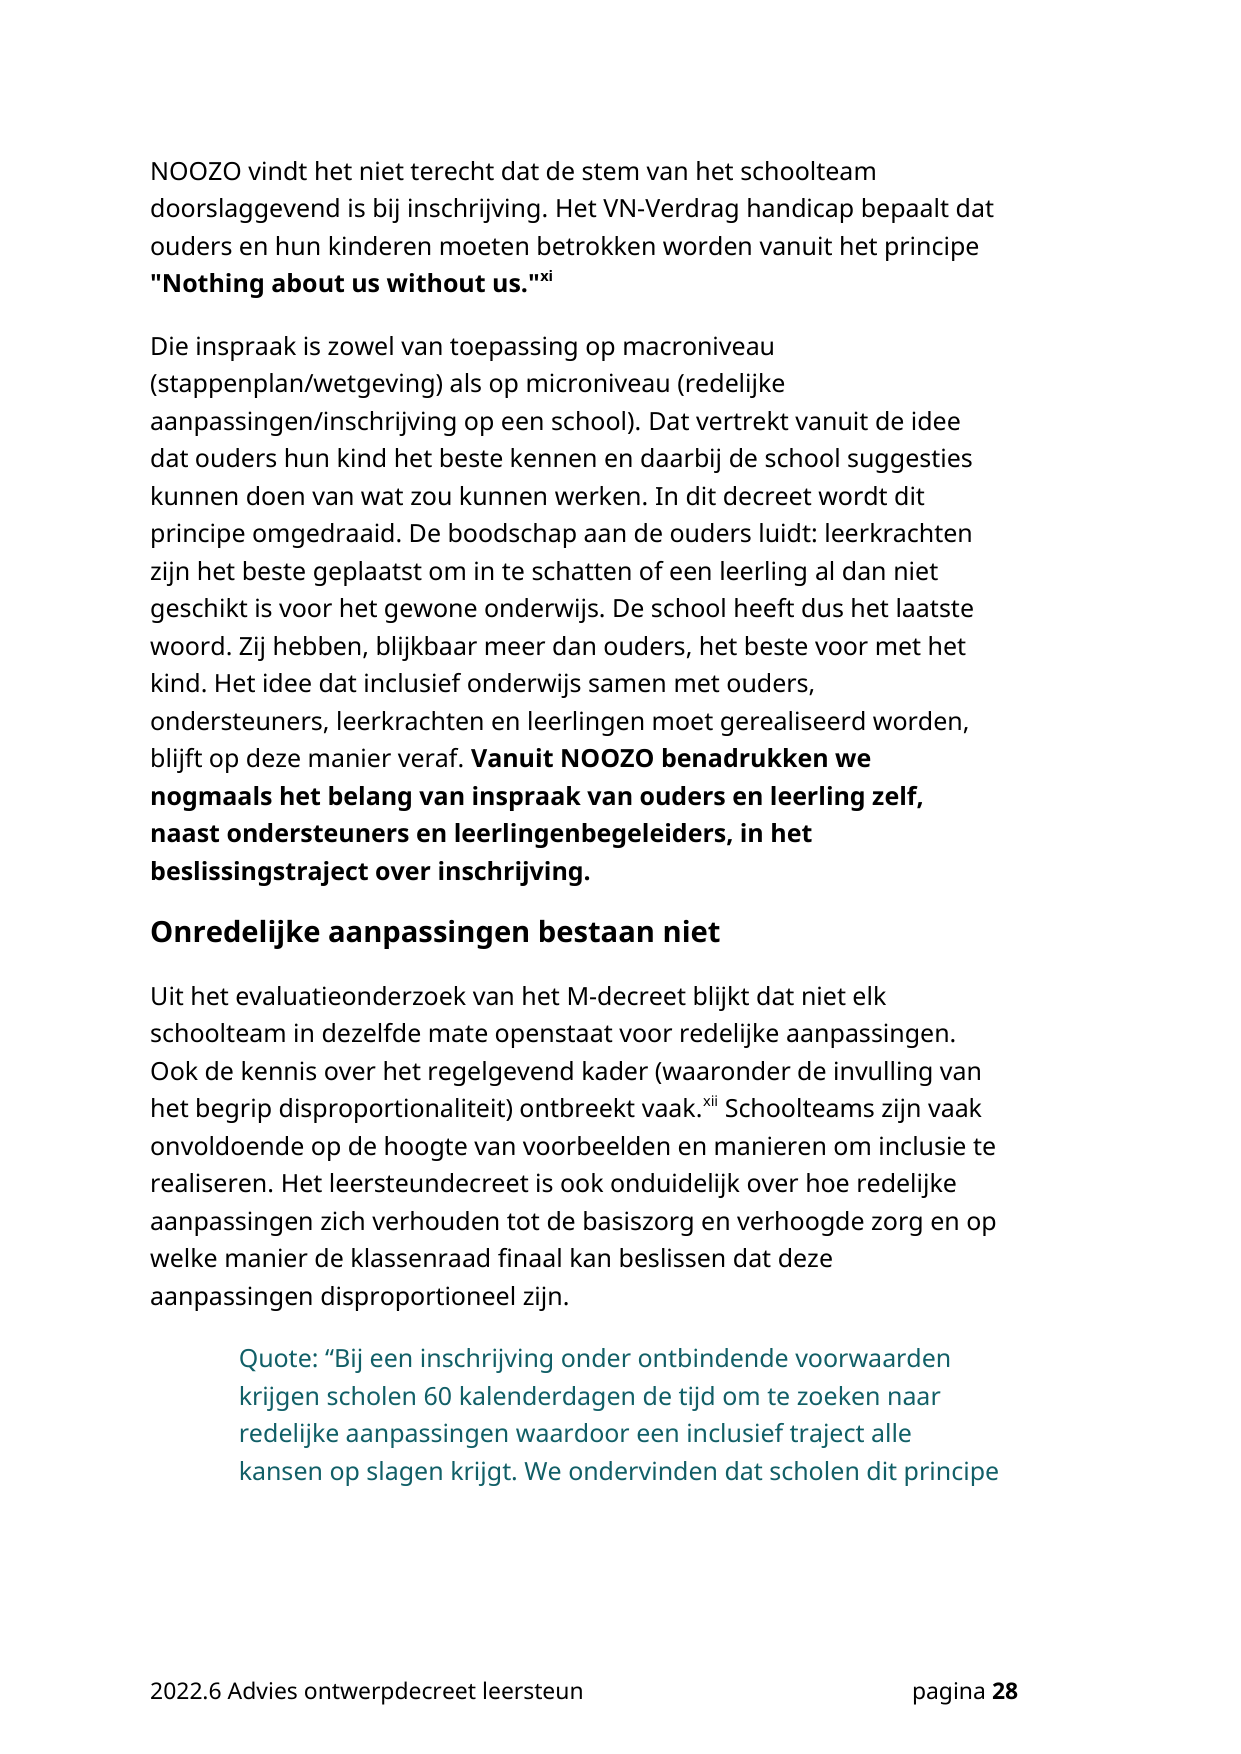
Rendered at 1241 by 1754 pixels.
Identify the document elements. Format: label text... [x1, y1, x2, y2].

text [238, 1337, 1000, 1487]
text Die inspraak is zowel van toepassing op macroniveau (stappenplan/wetgeving) als op microniveau (redelijke aanpassingen/inschrijving op een school). Dat vertrekt vanuit de idee dat ouders hun kind het beste kennen en daarbij de school suggesties kunnen doen van wat zou kunnen werken. In dit decreet wordt dit principe omgedraaid. De boodschap aan de ouders luidt: leerkrachten zijn het beste geplaatst om in te schatten of een leerling al dan niet geschikt is voor het gewone onderwijs. De school heeft dus het laatste woord. Zij hebben, blijkbaar meer dan ouders, het beste voor met het kind. Het idee dat inclusief onderwijs samen met ouders, ondersteuners, leerkrachten en leerlingen moet gerealiseerd worden, blijft op deze manier veraf. Vanuit NOOZO benadrukken we nogmaals het belang van inspraak van ouders en leerling zelf, naast ondersteuners en leerlingenbegeleiders, in het beslissingstraject over inschrijving. [150, 325, 1000, 887]
text Onredelijke aanpassingen bestaan niet [150, 912, 1000, 950]
text NOOZO vindt het niet terecht dat de stem van het schoolteam doorslaggevend is bij inschrijving. Het VN-Verdrag handicap bepaalt dat ouders en hun kinderen moeten betrokken worden vanuit het principe "Nothing about us without us." [150, 150, 1000, 300]
text Uit het evaluatieonderzoek van het M-decreet blijkt dat niet elk schoolteam in dezelfde mate openstaat voor redelijke aanpassingen. Ook de kennis over het regelgevend kader (waaronder de invulling van het begrip disproportionaliteit) ontbreekt vaak. Schoolteams zijn vaak onvoldoende op de hoogte van voorbeelden en manieren om inclusie te realiseren. Het leersteundecreet is ook onduidelijk over hoe redelijke aanpassingen zich verhouden tot de basiszorg en verhoogde zorg en op welke manier de klassenraad finaal kan beslissen dat deze aanpassingen disproportioneel zijn. [150, 975, 1000, 1312]
